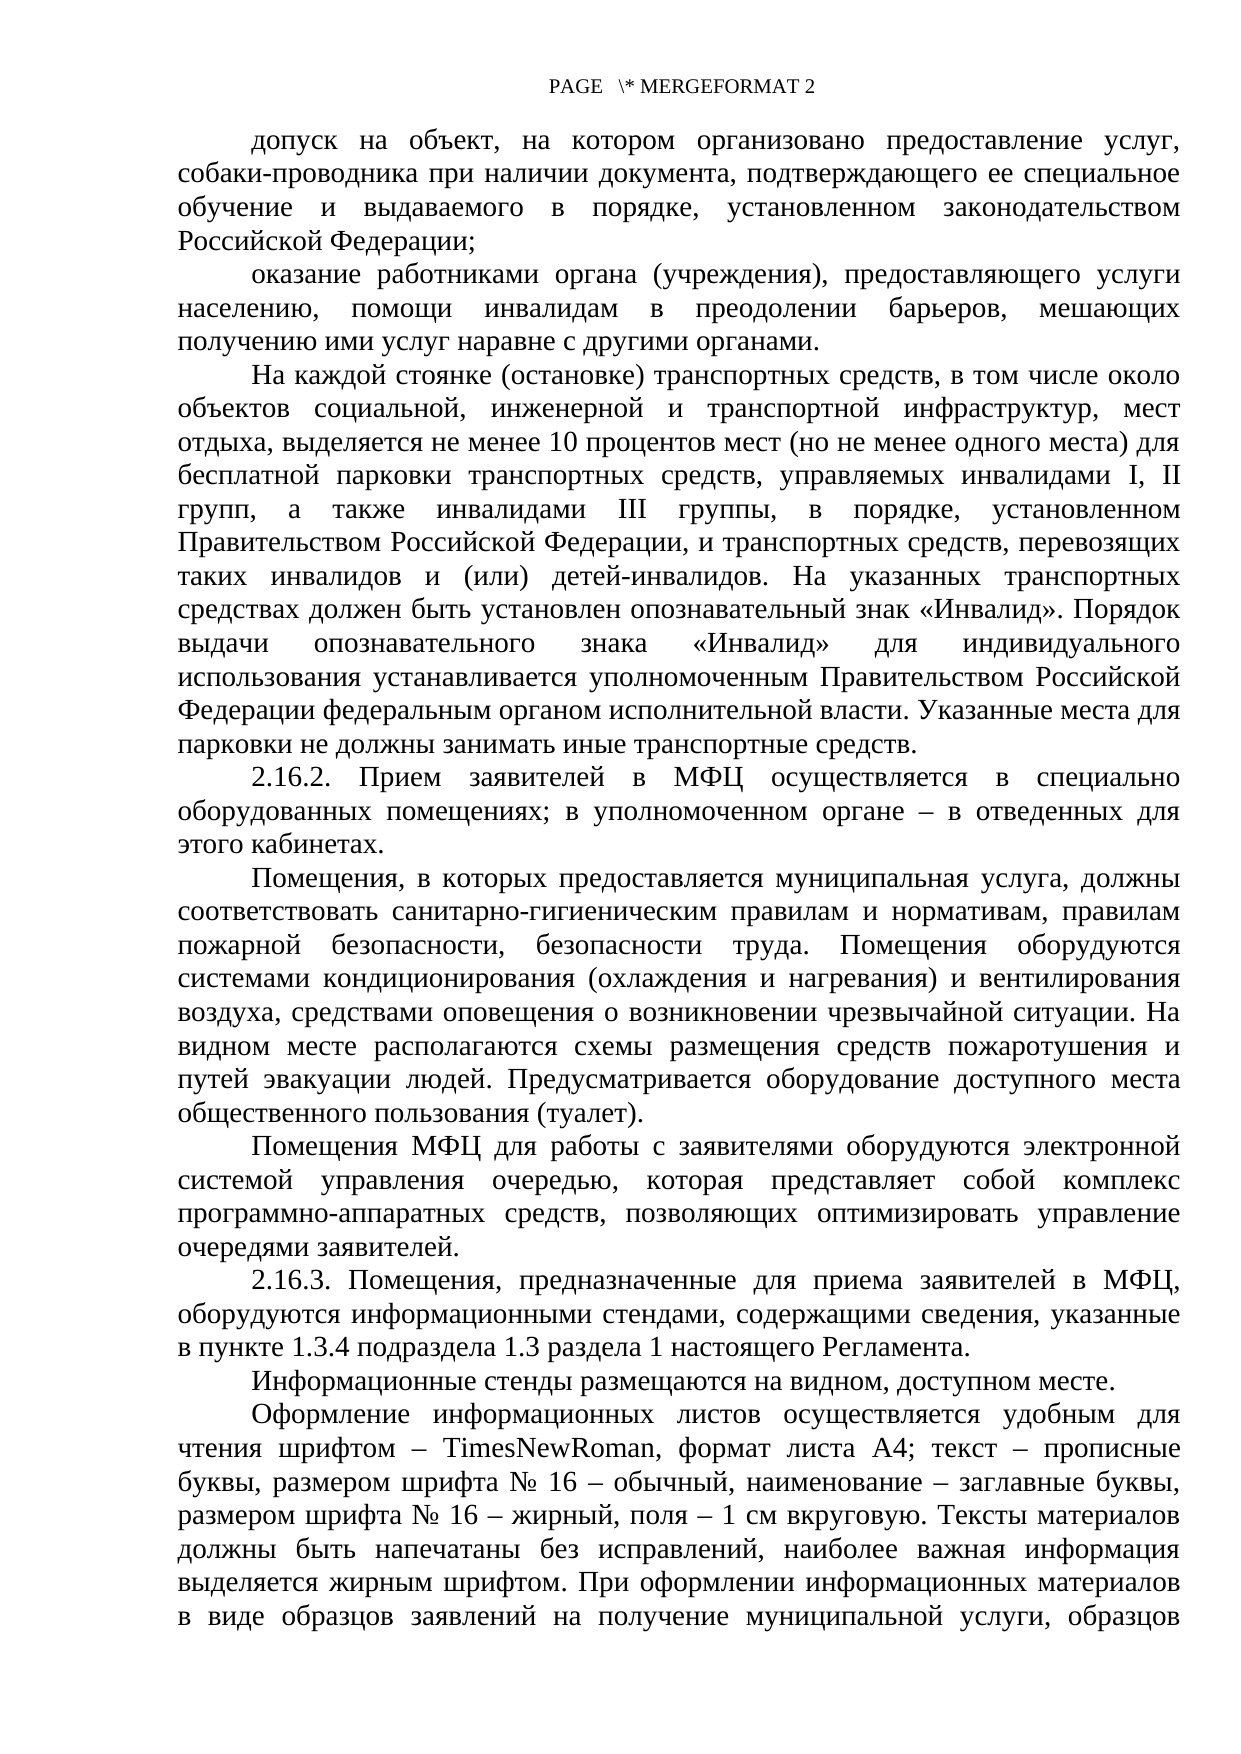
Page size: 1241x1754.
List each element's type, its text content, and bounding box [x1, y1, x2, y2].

text Помещения МФЦ для работы с заявителями оборудуются электронной системой управления очередью, которая представляет собой комплекс программно-аппаратных средств, позволяющих оптимизировать управление очередями заявителей. [177, 1128, 1181, 1262]
text Помещения, в которых предоставляется муниципальная услуга, должны соответствовать санитарно-гигиеническим правилам и нормативам, правилам пожарной безопасности, безопасности труда. Помещения оборудуются системами кондиционирования (охлаждения и нагревания) и вентилирования воздуха, средствами оповещения о возникновении чрезвычайной ситуации. На видном месте располагаются схемы размещения средств пожаротушения и путей эвакуации людей. Предусматривается оборудование доступного места общественного пользования (туалет). [177, 860, 1181, 1128]
text допуск на объект, на котором организовано предоставление услуг, собаки-проводника при наличии документа, подтверждающего ее специальное обучение и выдаваемого в порядке, установленном законодательством Российской Федерации; [177, 122, 1181, 256]
text На каждой стоянке (остановке) транспортных средств, в том числе около объектов социальной, инженерной и транспортной инфраструктур, мест отдыха, выделяется не менее 10 процентов мест (но не менее одного места) для бесплатной парковки транспортных средств, управляемых инвалидами I, II групп, а также инвалидами III группы, в порядке, установленном Правительством Российской Федерации, и транспортных средств, перевозящих таких инвалидов и (или) детей-инвалидов. На указанных транспортных средствах должен быть установлен опознавательный знак «Инвалид». Порядок выдачи опознавательного знака «Инвалид» для индивидуального использования устанавливается уполномоченным Правительством Российской Федерации федеральным органом исполнительной власти. Указанные места для парковки не должны занимать иные транспортные средств. [177, 357, 1181, 759]
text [177, 1397, 1181, 1631]
text Информационные стенды размещаются на видном, доступном месте. [177, 1363, 1181, 1397]
text 2.16.3. Помещения, предназначенные для приема заявителей в МФЦ, оборудуются информационными стендами, содержащими сведения, указанные в пункте 1.3.4 подраздела 1.3 раздела 1 настоящего Регламента. [177, 1262, 1181, 1363]
text 2.16.2. Прием заявителей в МФЦ осуществляется в специально оборудованных помещениях; в уполномоченном органе – в отведенных для этого кабинетах. [177, 759, 1181, 860]
text оказание работниками органа (учреждения), предоставляющего услуги населению, помощи инвалидам в преодолении барьеров, мешающих получению ими услуг наравне с другими органами. [177, 256, 1181, 357]
